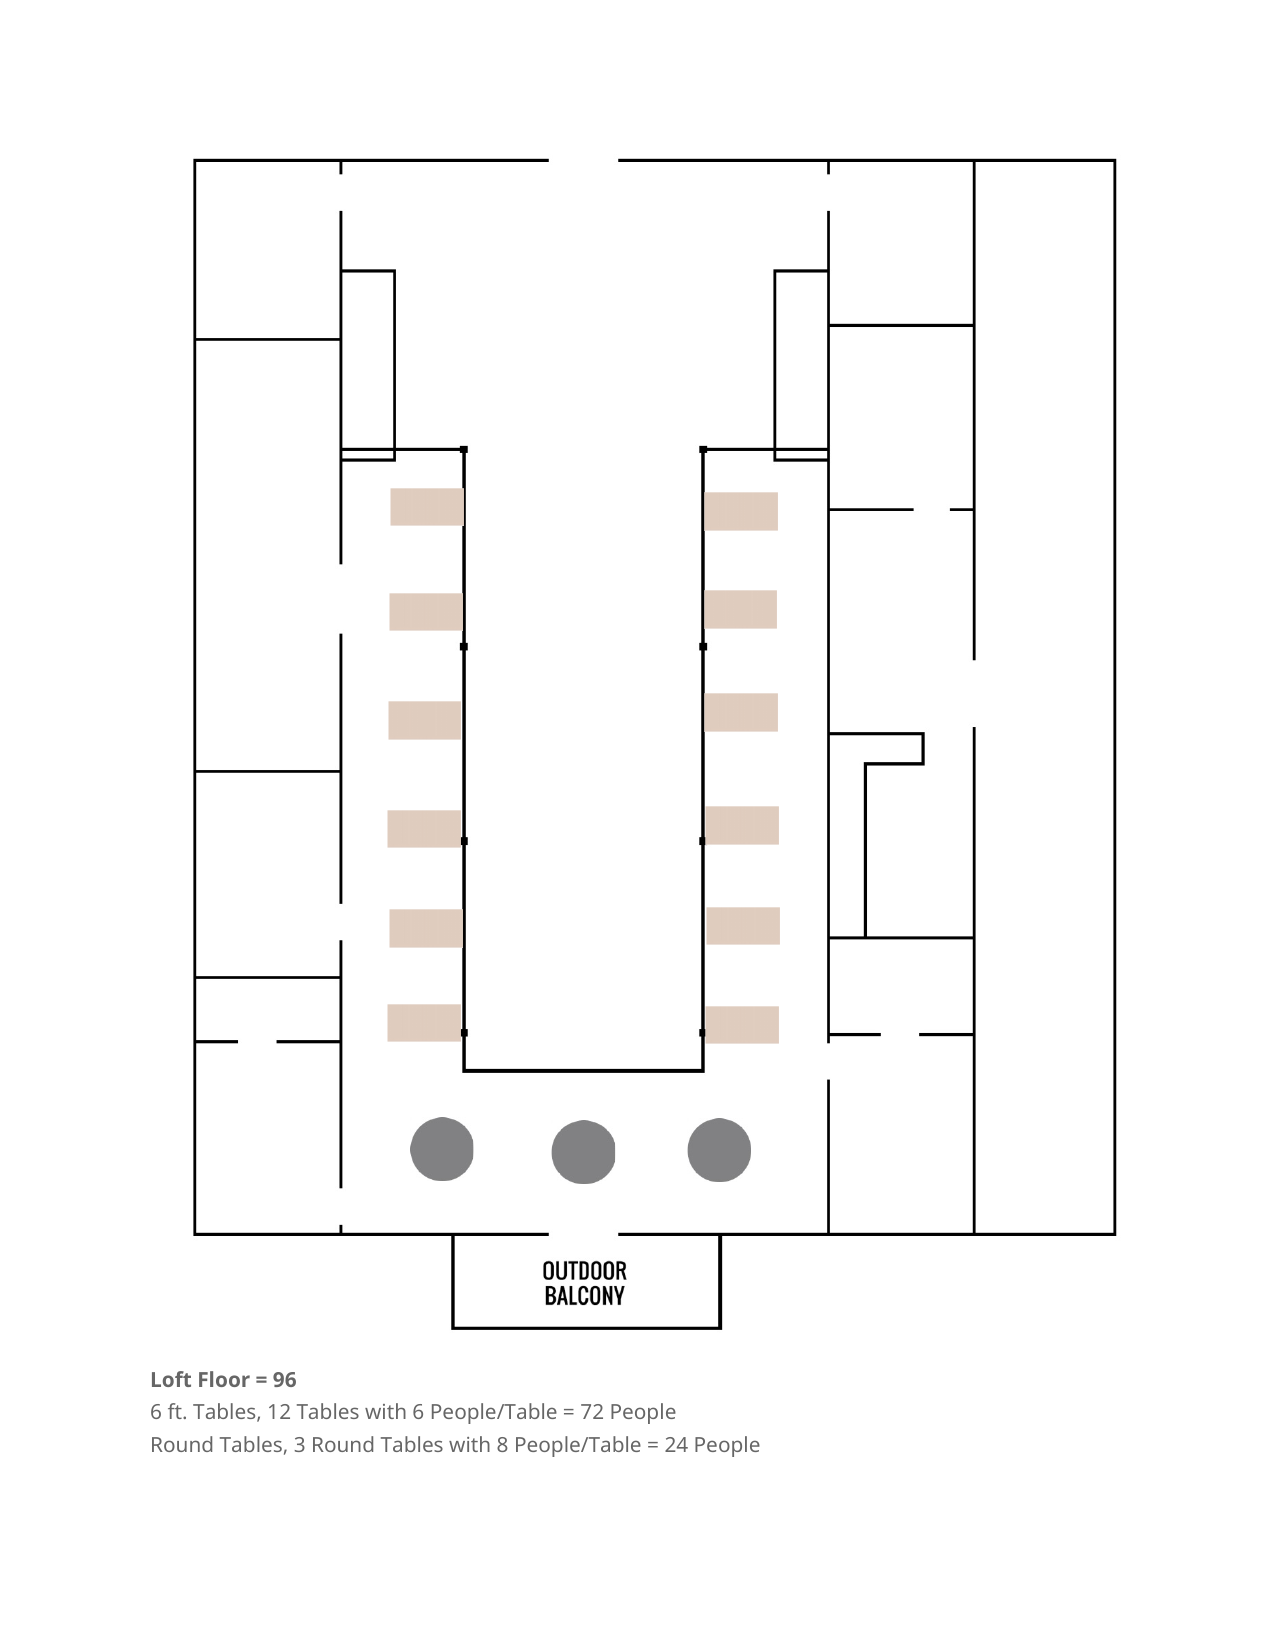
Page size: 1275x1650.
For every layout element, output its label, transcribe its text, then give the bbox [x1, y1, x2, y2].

picture [187, 154, 1124, 1333]
